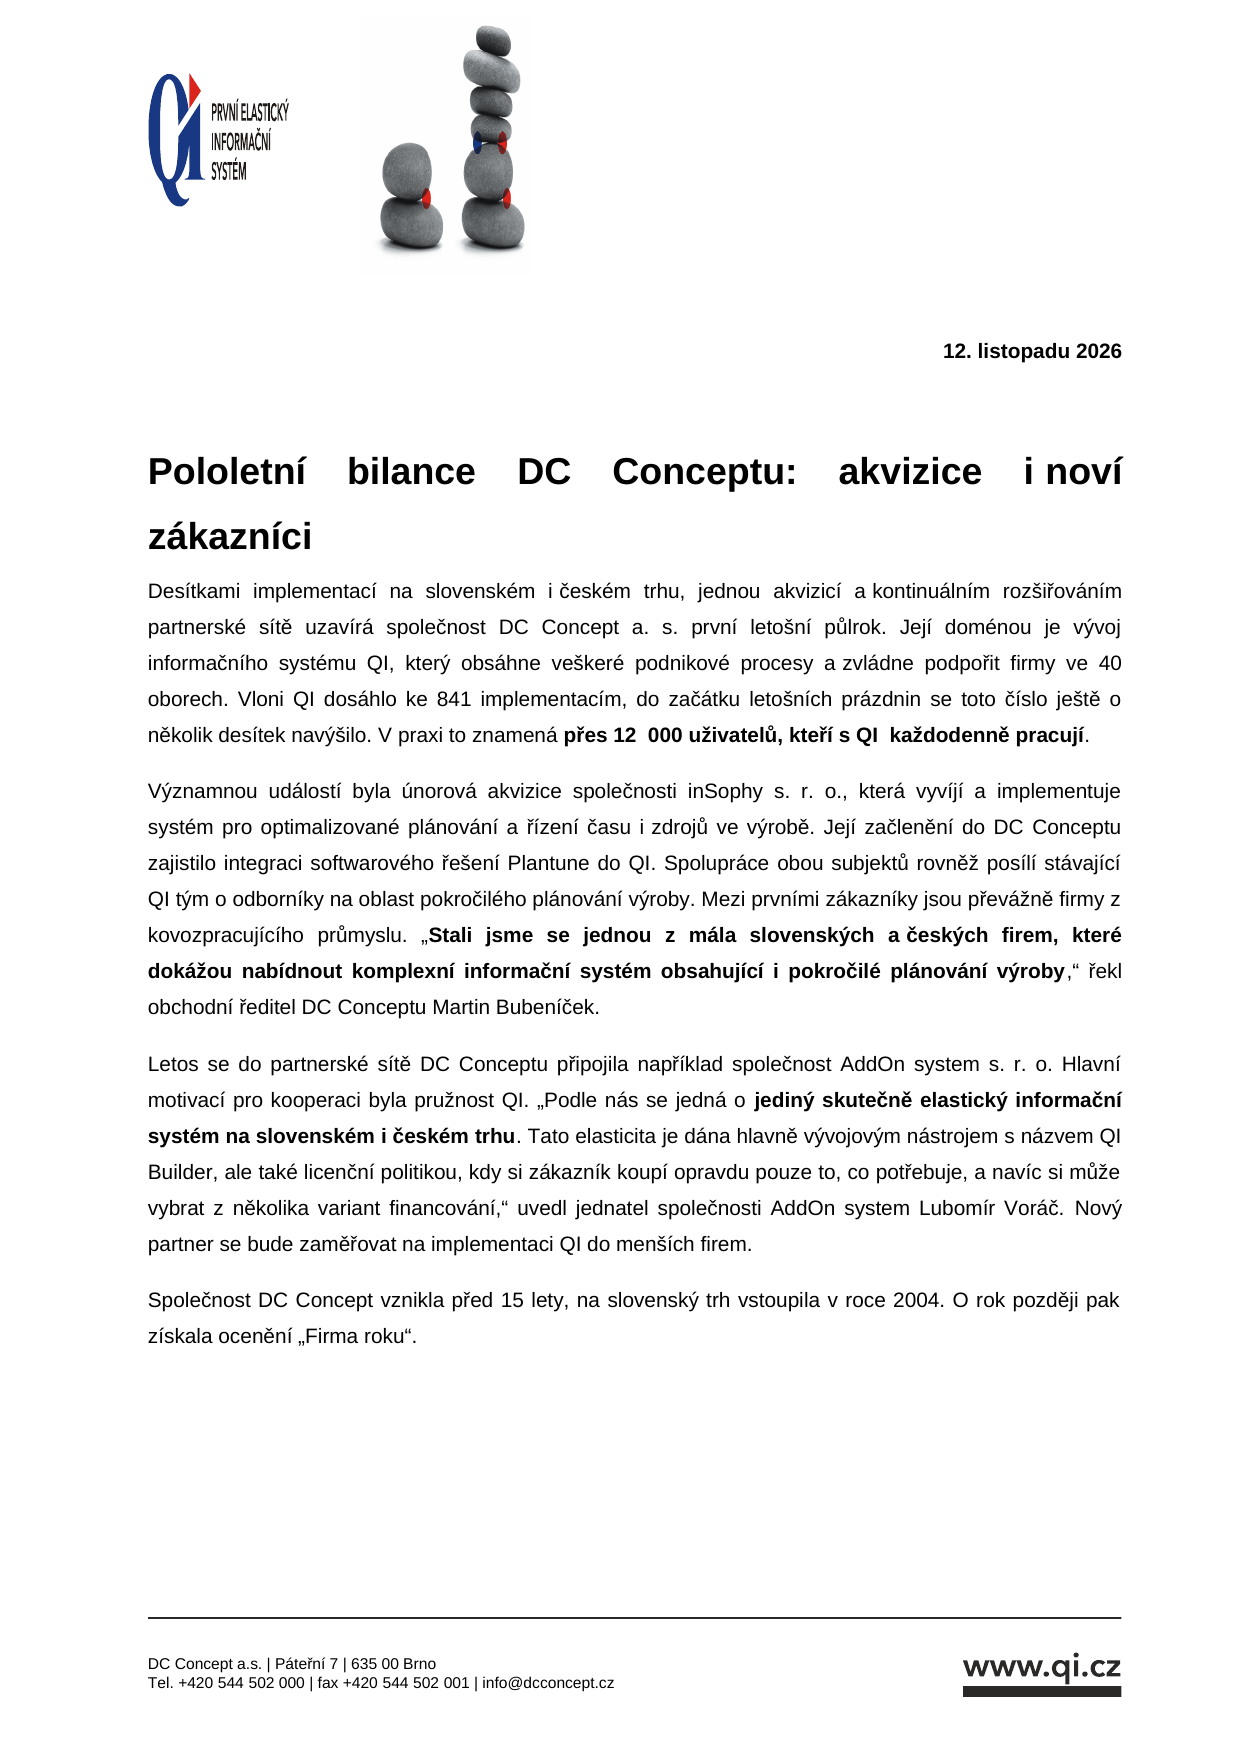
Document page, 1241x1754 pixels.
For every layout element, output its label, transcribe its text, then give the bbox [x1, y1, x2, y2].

text Pololetní bilance DC Conceptu: akvizice i noví zákazníci [148, 449, 1122, 557]
text Letos se do partnerské sítě DC Conceptu připojila například společnost AddOn system s. r. o. Hlavní motivací pro kooperaci byla pružnost QI. „Podle nás se jedná o jediný skutečně elastický informační systém na slovenském i českém trhu. Tato elasticita je dána hlavně vývojovým nástrojem s názvem QI Builder, ale také licenční politikou, kdy si zákazník koupí opravdu pouze to, co potřebuje, a navíc si může vybrat z několika variant financování,“ uvedl jednatel společnosti AddOn system Lubomír Voráč. Nový partner se bude zaměřovat na implementaci QI do menších firem. [148, 1052, 1122, 1255]
text Významnou událostí byla únorová akvizice společnosti inSophy s. r. o., která vyvíjí a implementuje systém pro optimalizované plánování a řízení času i zdrojů ve výrobě. Její začlenění do DC Conceptu zajistilo integraci softwarového řešení Plantune do QI. Spolupráce obou subjektů rovněž posílí stávající QI tým o odborníky na oblast pokročilého plánování výroby. Mezi prvními zákazníky jsou převážně firmy z kovozpracujícího průmyslu. „Stali jsme se jednou z mála slovenských a českých firem, které dokážou nabídnout komplexní informační systém obsahující i pokročilé plánování výroby,“ řekl obchodní ředitel DC Conceptu Martin Bubeníček. [148, 779, 1122, 1019]
text Společnost DC Concept vznikla před 15 lety, na slovenský trh vstoupila v roce 2004. O rok později pak získala ocenění „Firma roku“. [148, 1288, 1122, 1348]
text Desítkami implementací na slovenském i českém trhu, jednou akvizicí a kontinuálním rozšiřováním partnerské sítě uzavírá společnost DC Concept a. s. první letošní půlrok. Její doménou je vývoj informačního systému QI, který obsáhne veškeré podnikové procesy a zvládne podpořit firmy ve 40 oborech. Vloni QI dosáhlo ke 841 implementacím, do začátku letošních prázdnin se toto číslo ještě o několik desítek navýšilo. V praxi to znamená přes 12 000 uživatelů, kteří s QI každodenně pracují. [148, 579, 1122, 746]
